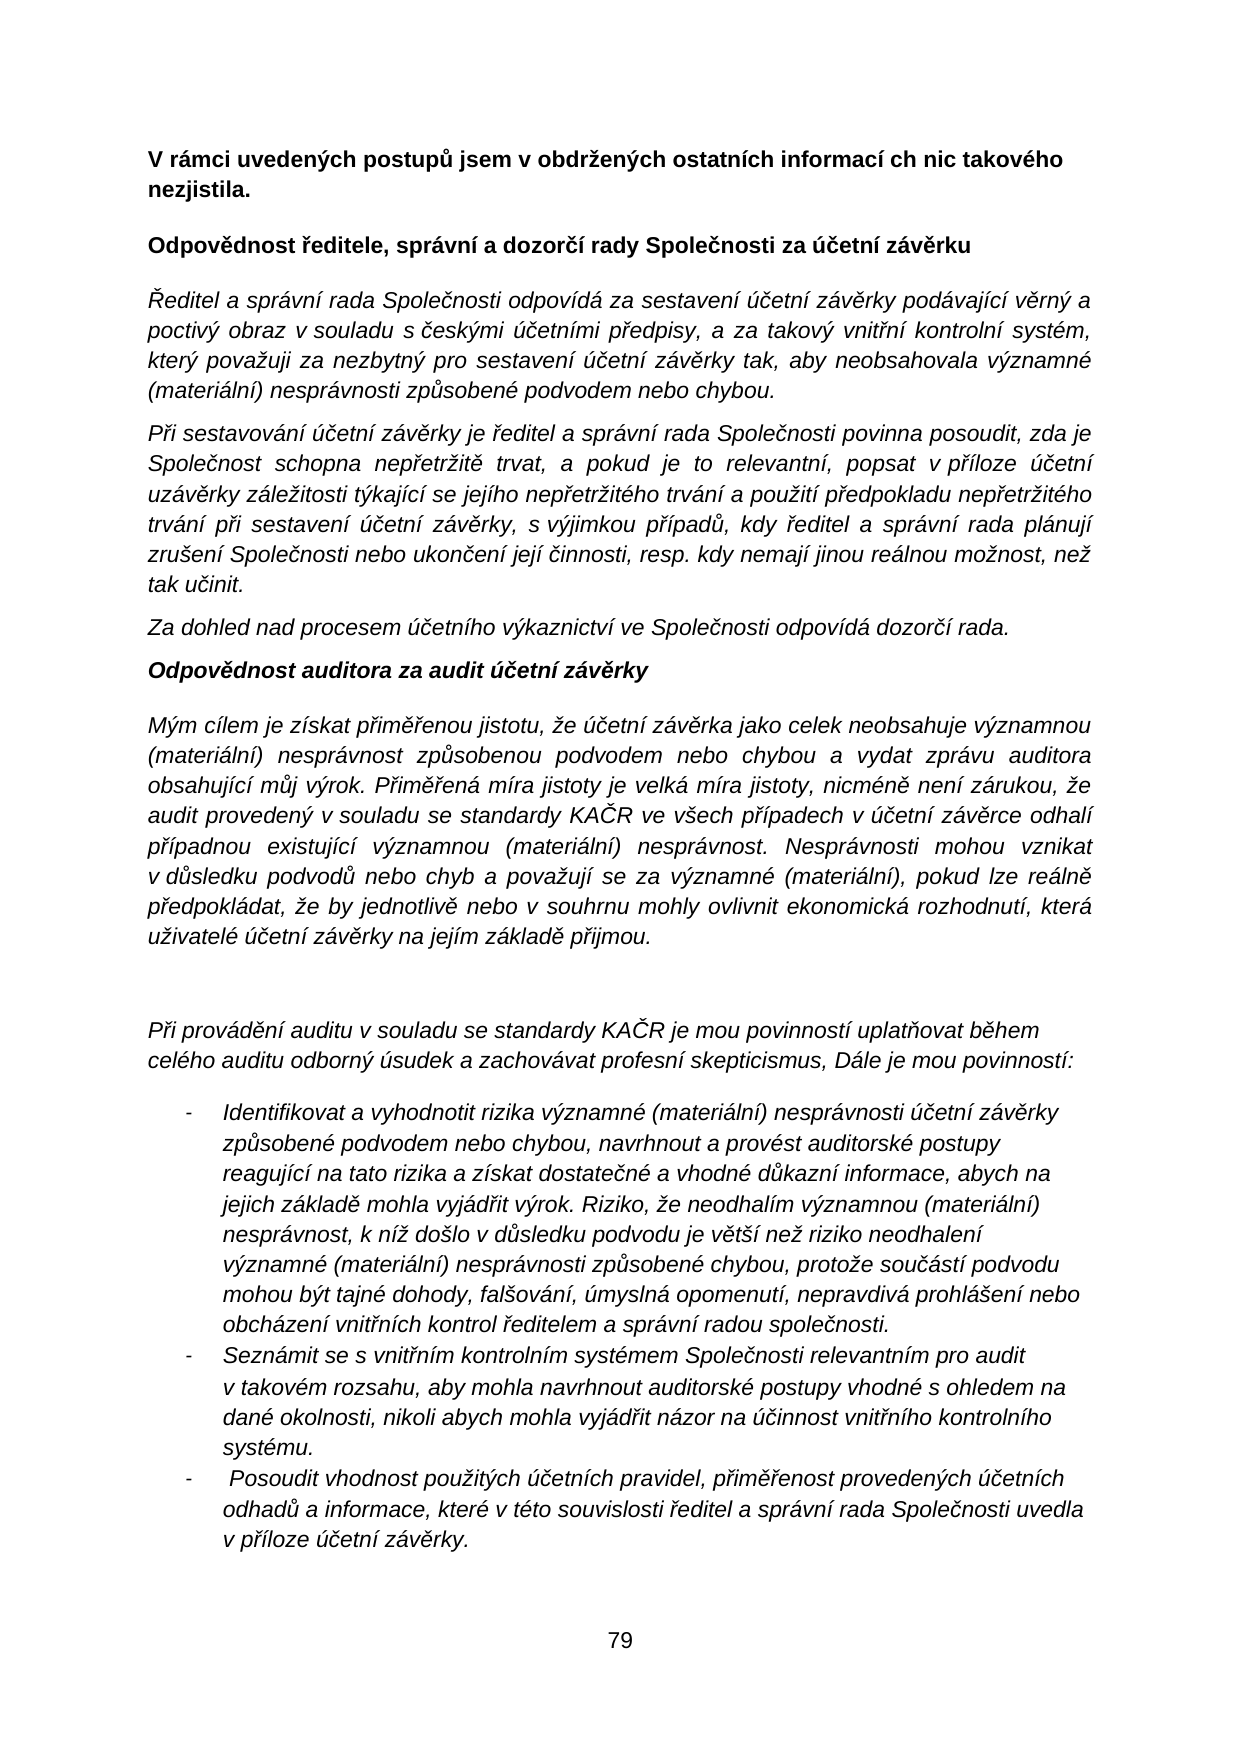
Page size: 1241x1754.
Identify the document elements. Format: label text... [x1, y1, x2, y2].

list Seznámit se s vnitřním kontrolním systémem Společnosti relevantním pro audit v takovém rozsahu, aby mohla navrhnout auditorské postupy vhodné s ohledem na dané okolnosti, nikoli abych mohla vyjádřit názor na účinnost vnitřního kontrolního systému. [185, 1342, 1092, 1460]
text V rámci uvedených postupů jsem v obdržených ostatních informací ch nic takového nezjistila. [148, 146, 1092, 203]
text Při sestavování účetní závěrky je ředitel a správní rada Společnosti povinna posoudit, zda je Společnost schopna nepřetržitě trvat, a pokud je to relevantní, popsat v příloze účetní uzávěrky záležitosti týkající se jejího nepřetržitého trvání a použití předpokladu nepřetržitého trvání při sestavení účetní závěrky, s výjimkou případů, kdy ředitel a správní rada plánují zrušení Společnosti nebo ukončení její činnosti, resp. kdy nemají jinou reálnou možnost, než tak učinit. [148, 420, 1092, 597]
text Za dohled nad procesem účetního výkaznictví ve Společnosti odpovídá dozorčí rada. [148, 614, 1092, 640]
text Ředitel a správní rada Společnosti odpovídá za sestavení účetní závěrky podávající věrný a poctivý obraz v souladu s českými účetními předpisy, a za takový vnitřní kontrolní systém, který považuji za nezbytný pro sestavení účetní závěrky tak, aby neobsahovala významné (materiální) nesprávnosti způsobené podvodem nebo chybou. [148, 287, 1092, 404]
text Odpovědnost ředitele, správní a dozorčí rady Společnosti za účetní závěrku [148, 232, 1092, 258]
list Posoudit vhodnost použitých účetních pravidel, přiměřenost provedených účetních odhadů a informace, které v této souvislosti ředitel a správní rada Společnosti uvedla v příloze účetní závěrky. [185, 1464, 1092, 1552]
text Mým cílem je získat přiměřenou jistotu, že účetní závěrka jako celek neobsahuje významnou (materiální) nesprávnost způsobenou podvodem nebo chybou a vydat zprávu auditora obsahující můj výrok. Přiměřená míra jistoty je velká míra jistoty, nicméně není zárukou, že audit provedený v souladu se standardy KAČR ve všech případech v účetní závěrce odhalí případnou existující významnou (materiální) nesprávnost. Nesprávnosti mohou vznikat v důsledku podvodů nebo chyb a považují se za významné (materiální), pokud lze reálně předpokládat, že by jednotlivě nebo v souhrnu mohly ovlivnit ekonomická rozhodnutí, která uživatelé účetní závěrky na jejím základě přijmou. [148, 712, 1092, 949]
text Při provádění auditu v souladu se standardy KAČR je mou povinností uplatňovat během celého auditu odborný úsudek a zachovávat profesní skepticismus, Dále je mou povinností: [148, 1017, 1092, 1073]
text Odpovědnost auditora za audit účetní závěrky [148, 657, 1092, 683]
list Identifikovat a vyhodnotit rizika významné (materiální) nesprávnosti účetní závěrky způsobené podvodem nebo chybou, navrhnout a provést auditorské postupy reagující na tato rizika a získat dostatečné a vhodné důkazní informace, abych na jejich základě mohla vyjádřit výrok. Riziko, že neodhalím významnou (materiální) nesprávnost, k níž došlo v důsledku podvodu je větší než riziko neodhalení významné (materiální) nesprávnosti způsobené chybou, protože součástí podvodu mohou být tajné dohody, falšování, úmyslná opomenutí, nepravdivá prohlášení nebo obcházení vnitřních kontrol ředitelem a správní radou společnosti. [185, 1098, 1092, 1338]
